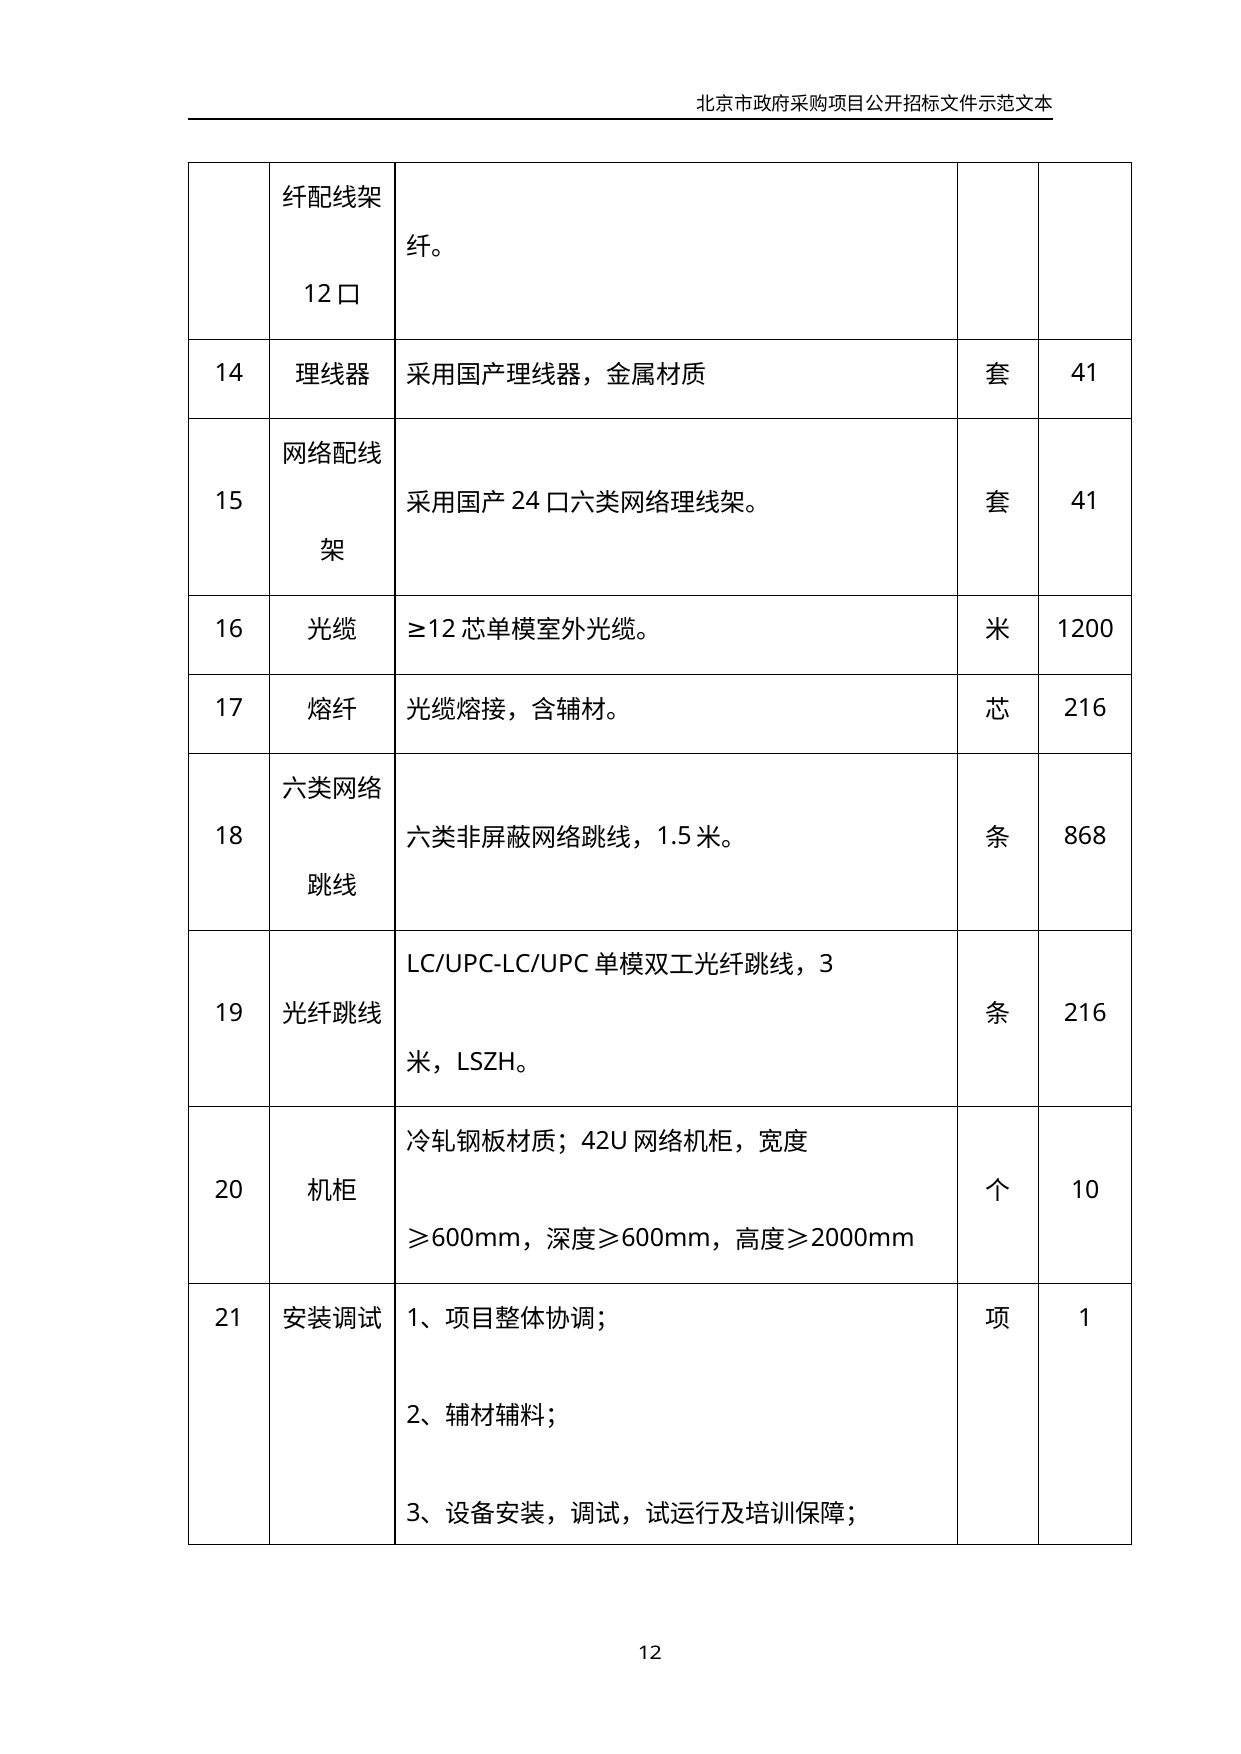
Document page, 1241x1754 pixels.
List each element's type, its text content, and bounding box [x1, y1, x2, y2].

table_cell 光纤跳线 [270, 931, 394, 1106]
table_cell 18 [189, 754, 269, 929]
table_cell 216 [1039, 931, 1131, 1106]
table_cell 网络配线架 [270, 419, 394, 594]
table_cell 项 [958, 1284, 1038, 1544]
table_cell 理线器 [270, 340, 394, 418]
table_cell 16 [189, 596, 269, 674]
table_cell 熔纤 [270, 675, 394, 753]
table_cell 光缆熔接，含辅材。 [396, 675, 957, 753]
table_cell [396, 1284, 957, 1544]
table_cell LC/UPC-LC/UPC单模双工光纤跳线，3米，LSZH。 [396, 931, 957, 1106]
table_cell 套 [958, 163, 1038, 339]
table_cell 机柜 [270, 1107, 394, 1283]
table_cell 41 [1039, 340, 1131, 418]
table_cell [396, 163, 957, 339]
table_cell 868 [1039, 754, 1131, 929]
table_cell 套 [958, 419, 1038, 594]
table_cell 14 [189, 340, 269, 418]
table_cell 41 [1039, 419, 1131, 594]
table_cell 个 [958, 1107, 1038, 1283]
table_cell 10 [1039, 1107, 1131, 1283]
table_cell 216 [1039, 675, 1131, 753]
table_cell 六类非屏蔽网络跳线，1.5米。 [396, 754, 957, 929]
table_cell 条 [958, 931, 1038, 1106]
table_cell 套 [958, 340, 1038, 418]
table_cell 光缆 [270, 596, 394, 674]
table_cell 20 [189, 1107, 269, 1283]
table_cell 17 [189, 675, 269, 753]
table_cell ODF光纤配线架12口 [270, 163, 394, 339]
table_cell 六类网络跳线 [270, 754, 394, 929]
table_cell 采用国产理线器，金属材质 [396, 340, 957, 418]
table_cell 采用国产24口六类网络理线架。 [396, 419, 957, 594]
table_cell 安装调试 [270, 1284, 394, 1544]
table_cell 条 [958, 754, 1038, 929]
table_cell 21 [189, 1284, 269, 1544]
table_cell 冷轧钢板材质；42U网络机柜，宽度≥600mm，深度≥600mm，高度≥2000mm [396, 1107, 957, 1283]
table_cell 芯 [958, 675, 1038, 753]
table_cell 米 [958, 596, 1038, 674]
table_cell 1200 [1039, 596, 1131, 674]
table_cell 19 [189, 931, 269, 1106]
table_cell 15 [189, 419, 269, 594]
table_cell 13 [189, 163, 269, 339]
table_cell 1 [1039, 1284, 1131, 1544]
table_cell ≥12芯单模室外光缆。 [396, 596, 957, 674]
table_cell 9 [1039, 163, 1131, 339]
